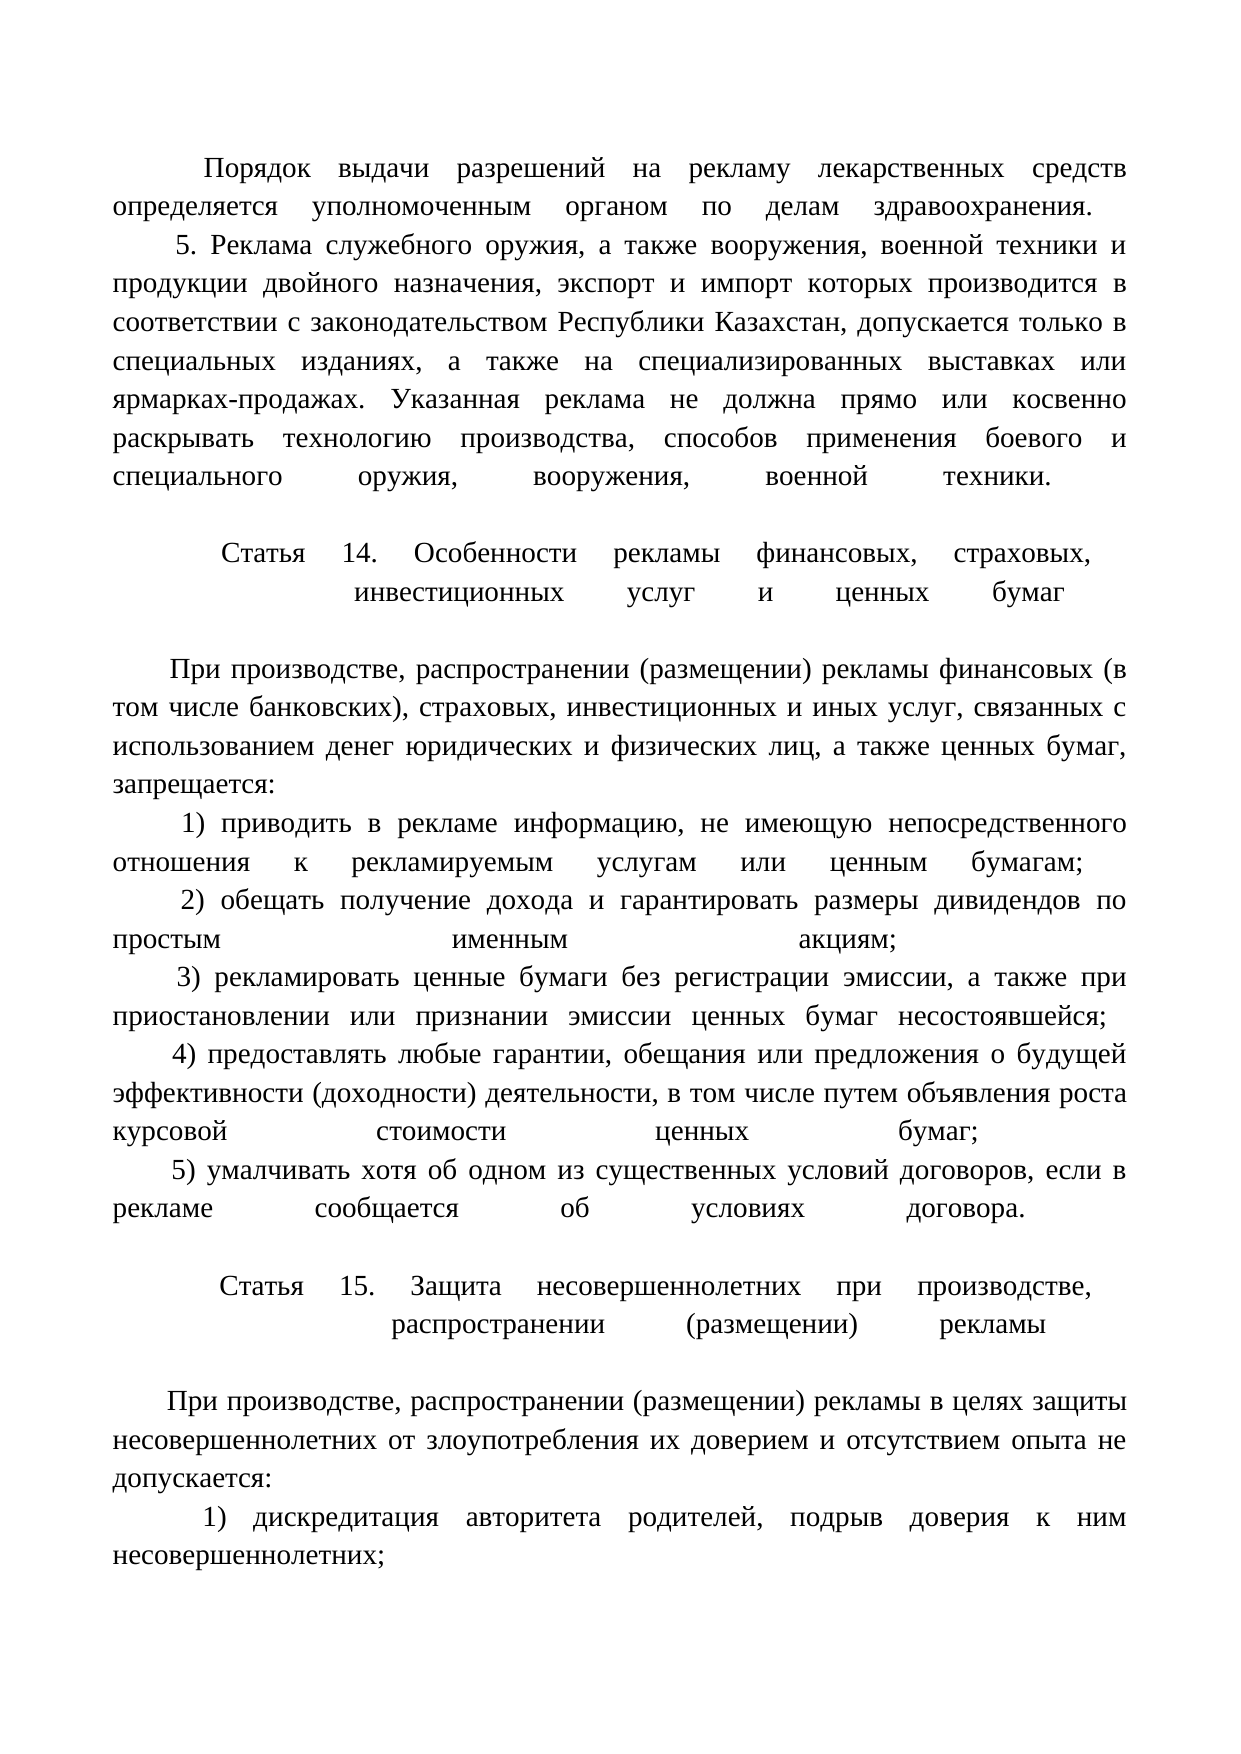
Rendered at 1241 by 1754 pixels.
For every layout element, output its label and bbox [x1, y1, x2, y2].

text [112, 150, 1128, 1571]
